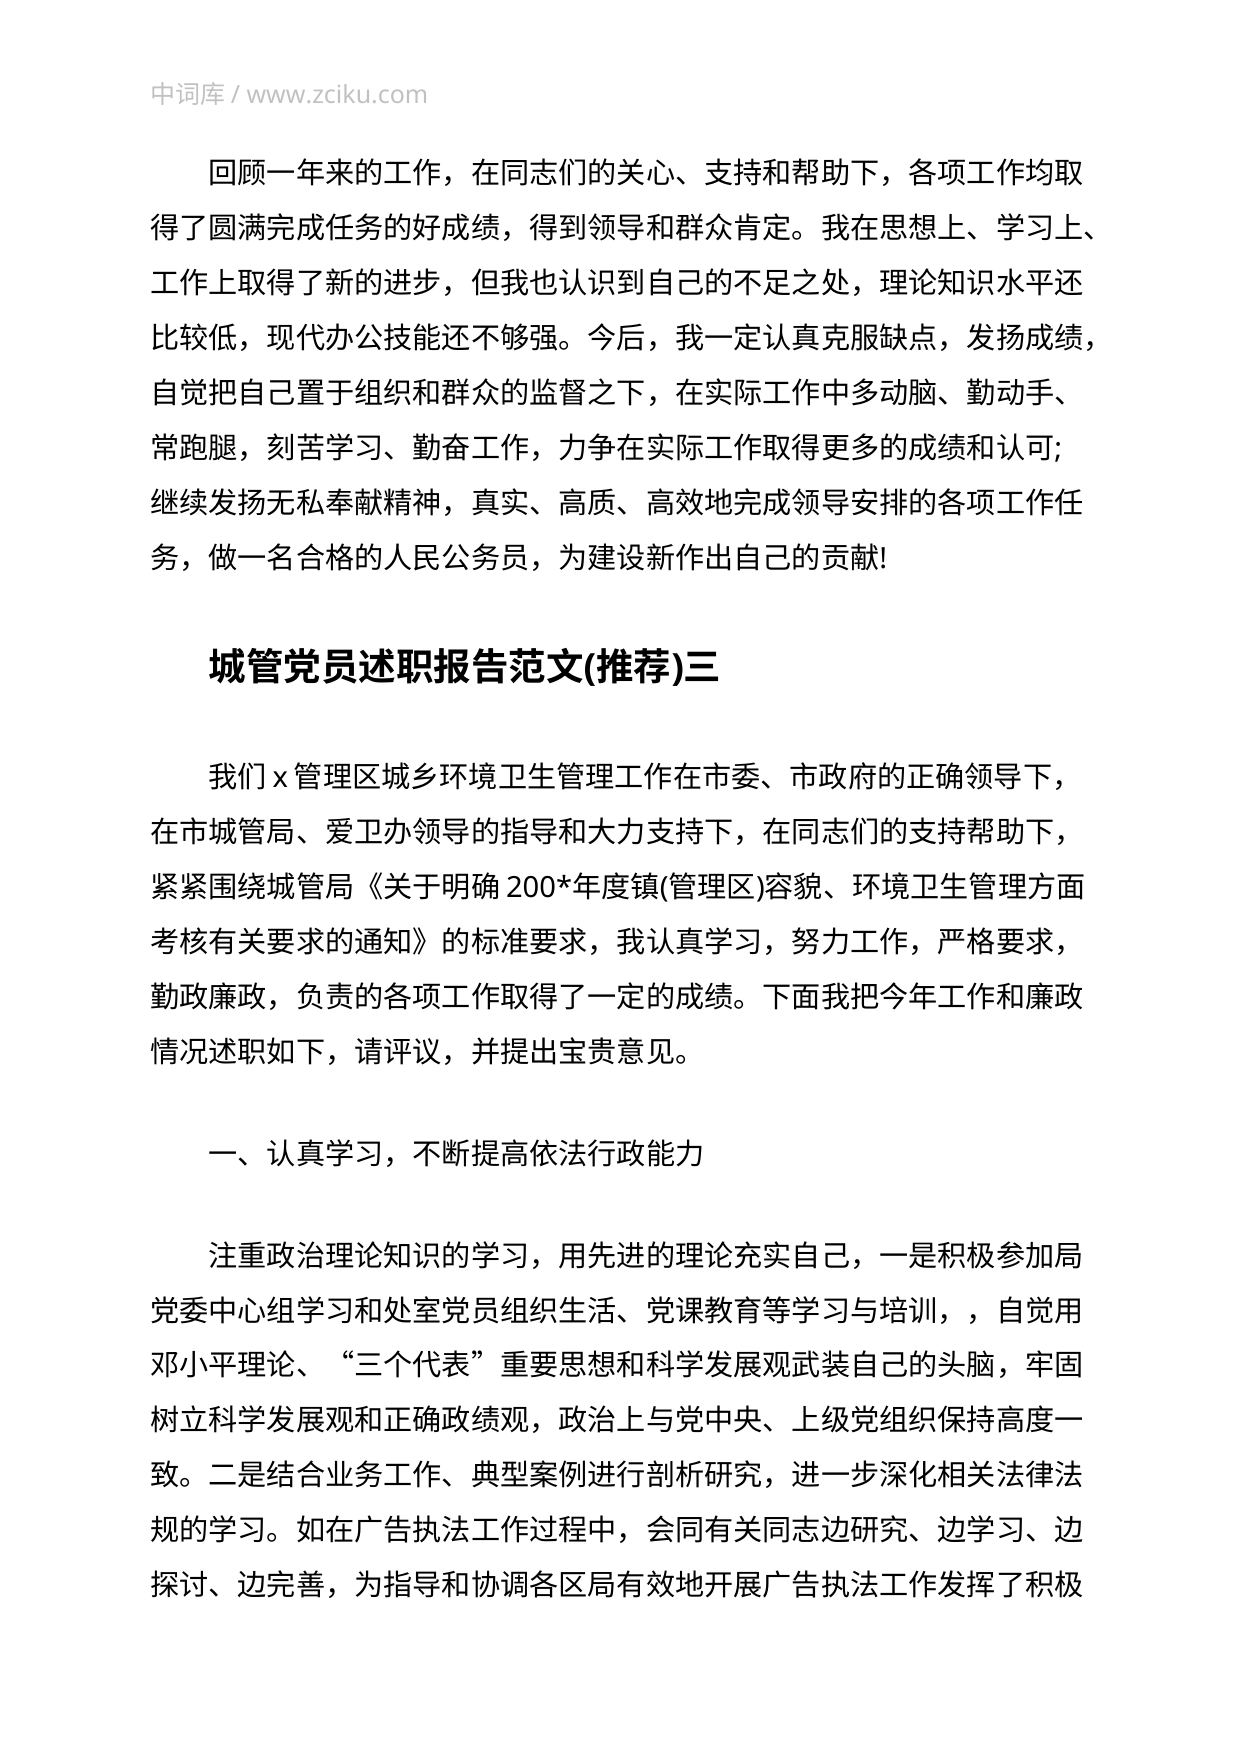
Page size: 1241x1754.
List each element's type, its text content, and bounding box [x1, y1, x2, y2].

text 我们x管理区城乡环境卫生管理工作在市委、市政府的正确领导下，在市城管局、爱卫办领导的指导和大力支持下，在同志们的支持帮助下，紧紧围绕城管局《关于明确200*年度镇(管理区)容貌、环境卫生管理方面考核有关要求的通知》的标准要求，我认真学习，努力工作，严格要求，勤政廉政，负责的各项工作取得了一定的成绩。下面我把今年工作和廉政情况述职如下，请评议，并提出宝贵意见。 [150, 754, 1090, 1071]
text 城管党员述职报告范文(推荐)三 [150, 636, 1090, 691]
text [150, 1232, 1090, 1604]
text 一、认真学习，不断提高依法行政能力 [150, 1130, 1090, 1173]
text 回顾一年来的工作，在同志们的关心、支持和帮助下，各项工作均取得了圆满完成任务的好成绩，得到领导和群众肯定。我在思想上、学习上、工作上取得了新的进步，但我也认识到自己的不足之处，理论知识水平还比较低，现代办公技能还不够强。今后，我一定认真克服缺点，发扬成绩，自觉把自己置于组织和群众的监督之下，在实际工作中多动脑、勤动手、常跑腿，刻苦学习、勤奋工作，力争在实际工作取得更多的成绩和认可;继续发扬无私奉献精神，真实、高质、高效地完成领导安排的各项工作任务，做一名合格的人民公务员，为建设新作出自己的贡献! [150, 150, 1090, 577]
